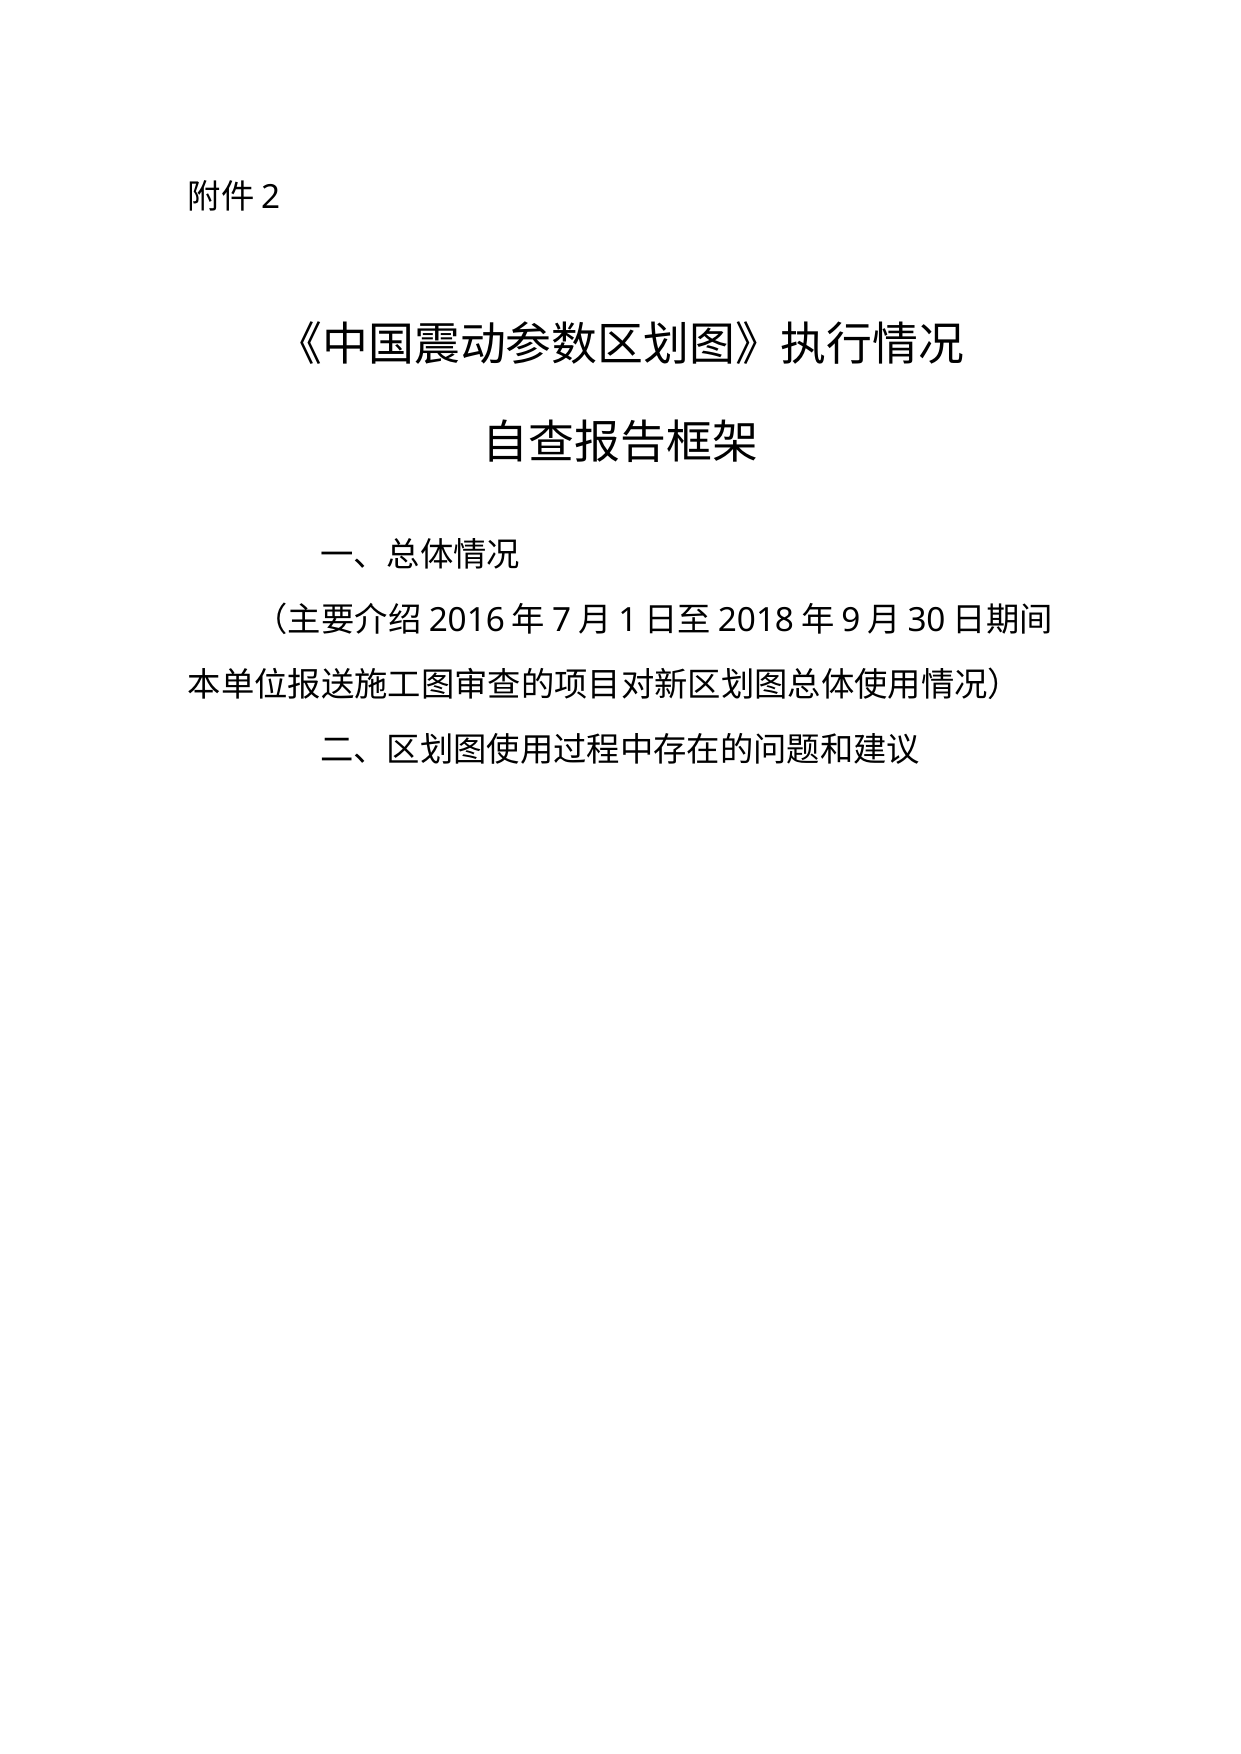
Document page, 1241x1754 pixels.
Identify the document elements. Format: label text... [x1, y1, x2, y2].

text 二、区划图使用过程中存在的问题和建议 [253, 714, 1053, 779]
text 自查报告框架 [187, 389, 1053, 487]
text 《中国震动参数区划图》执行情况 [187, 292, 1053, 389]
text 附件2 [187, 162, 1053, 227]
text （主要介绍2016年7月1日至2018年9月30日期间本单位报送施工图审查的项目对新区划图总体使用情况） [187, 584, 1053, 714]
text 一、总体情况 [253, 519, 1053, 584]
